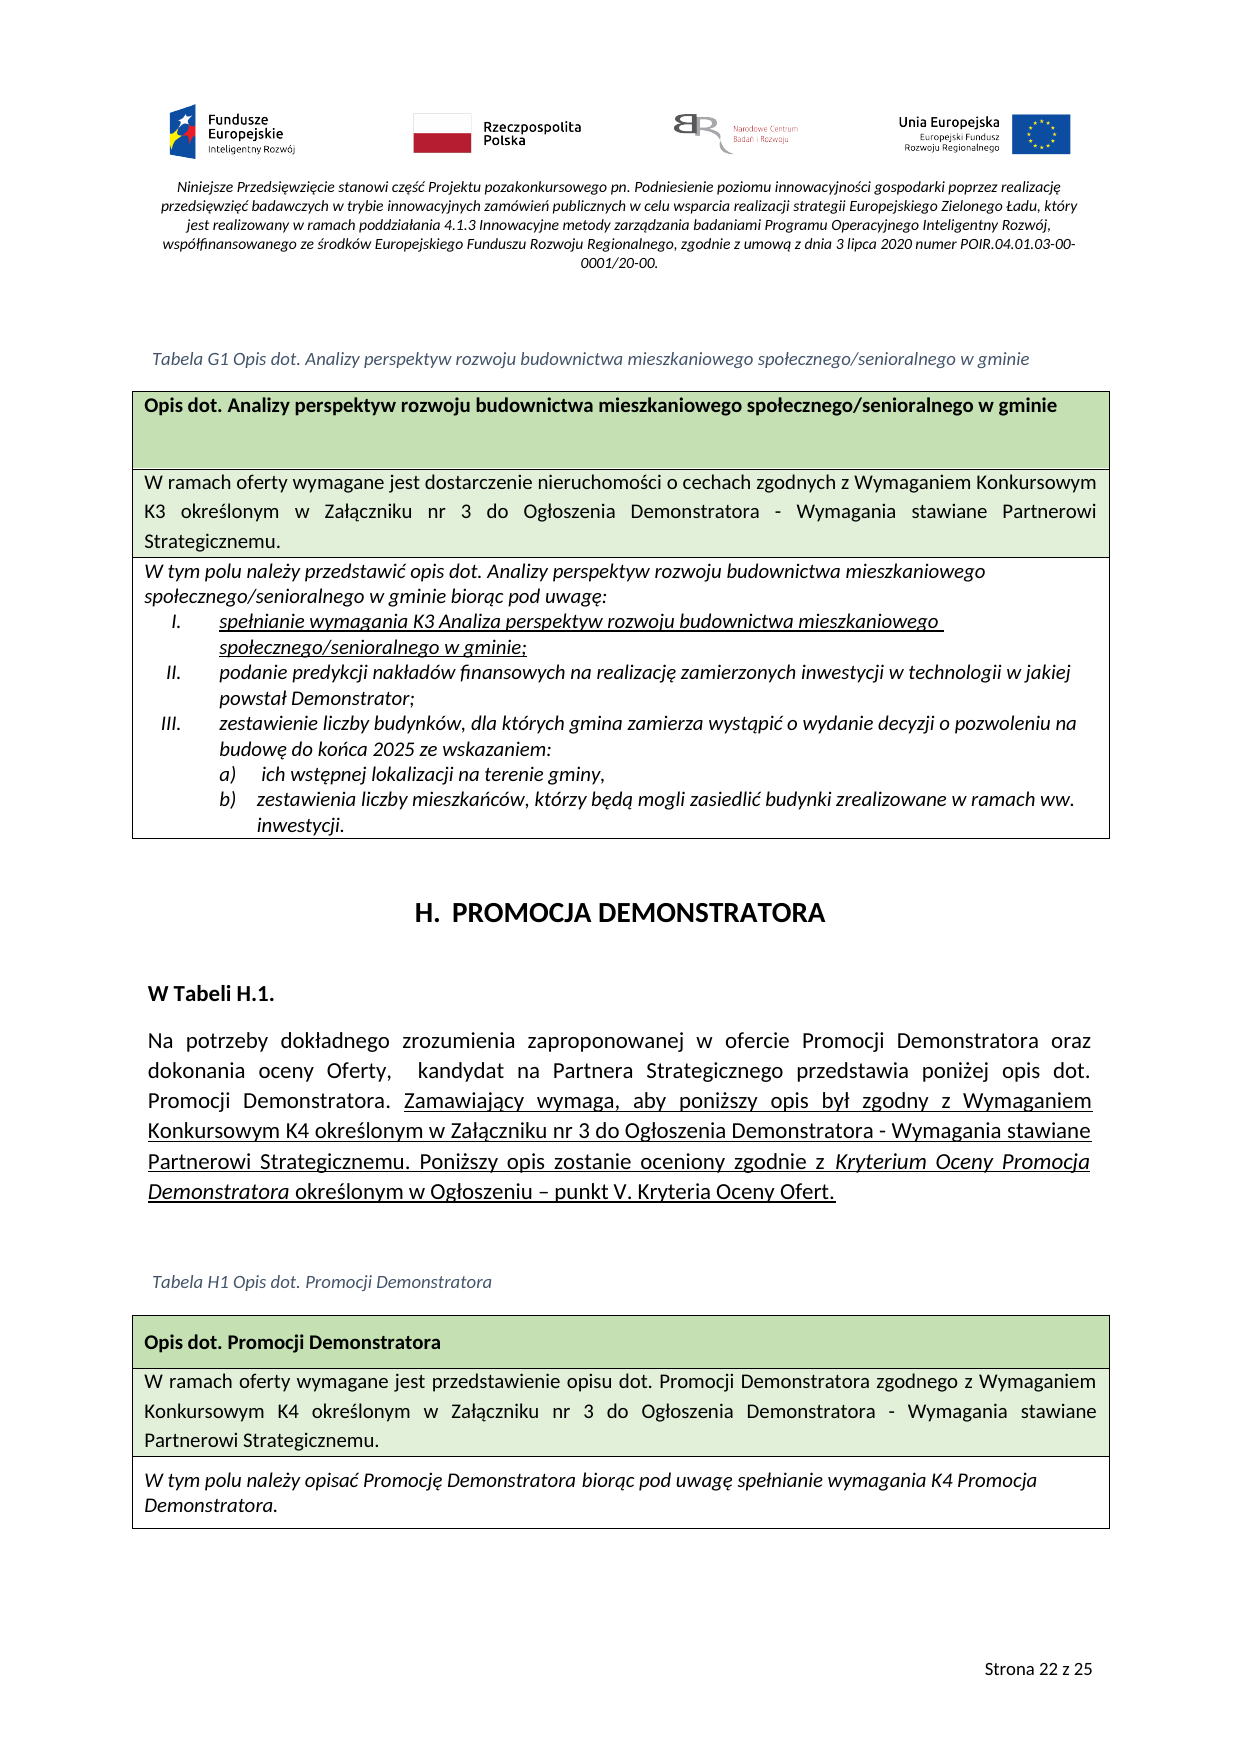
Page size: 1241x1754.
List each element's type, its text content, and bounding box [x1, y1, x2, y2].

table_header Opis dot. Promocji Demonstratora [133, 1316, 1109, 1368]
table_cell W tym polu należy opisać Promocję Demonstratora biorąc pod uwagę spełnianie wymagania K4 Promocja Demonstratora. [133, 1457, 1109, 1528]
text W Tabeli H.1. [148, 979, 1093, 1007]
subtitle PROMOCJA DEMONSTRATORA [148, 894, 1093, 929]
table_cell W tym polu należy przedstawić opis dot. Analizy perspektyw rozwoju budownictwa mieszkaniowego społecznego/senioralnego w gminie biorąc pod uwagę: spełnianie wymagania K3 Analiza perspektyw rozwoju budownictwa mieszkaniowego społecznego/senioralnego w gminie; podanie predykcji nakładów finansowych na realizację zamierzonych inwestycji w technologii w jakiej powstał Demonstrator; zestawienie liczby budynków, dla których gmina zamierza wystąpić o wydanie decyzji o pozwoleniu na budowę do końca 2025 ze wskazaniem: ich wstępnej lokalizacji na terenie gminy, zestawienia liczby mieszkańców, którzy będą mogli zasiedlić budynki zrealizowane w ramach ww. inwestycji. [133, 558, 1109, 837]
table_cell W ramach oferty wymagane jest dostarczenie nieruchomości o cechach zgodnych z Wymaganiem Konkursowym K3 określonym w Załączniku nr 3 do Ogłoszenia Demonstratora - Wymagania stawiane Partnerowi Strategicznemu. [133, 470, 1109, 557]
text Tabela H1 Opis dot. Promocji Demonstratora [148, 1271, 1093, 1294]
text Na potrzeby dokładnego zrozumienia zaproponowanej w ofercie Promocji Demonstratora oraz dokonania oceny Oferty, kandydat na Partnera Strategicznego przedstawia poniżej opis dot. Promocji Demonstratora. Zamawiający wymaga, aby poniższy opis był zgodny z Wymaganiem Konkursowym K4 określonym w Załączniku nr 3 do Ogłoszenia Demonstratora - Wymagania stawiane Partnerowi Strategicznemu. Poniższy opis zostanie oceniony zgodnie z Kryterium Oceny Promocja Demonstratora określonym w Ogłoszeniu – punkt V. Kryteria Oceny Ofert. [148, 1026, 1093, 1205]
text Tabela G1 Opis dot. Analizy perspektyw rozwoju budownictwa mieszkaniowego społecznego/senioralnego w gminie [148, 347, 1093, 370]
table_cell W ramach oferty wymagane jest przedstawienie opisu dot. Promocji Demonstratora zgodnego z Wymaganiem Konkursowym K4 określonym w Załączniku nr 3 do Ogłoszenia Demonstratora - Wymagania stawiane Partnerowi Strategicznemu. [133, 1369, 1109, 1456]
picture [169, 104, 1071, 159]
table_header Opis dot. Analizy perspektyw rozwoju budownictwa mieszkaniowego społecznego/senioralnego w gminie [133, 392, 1109, 468]
